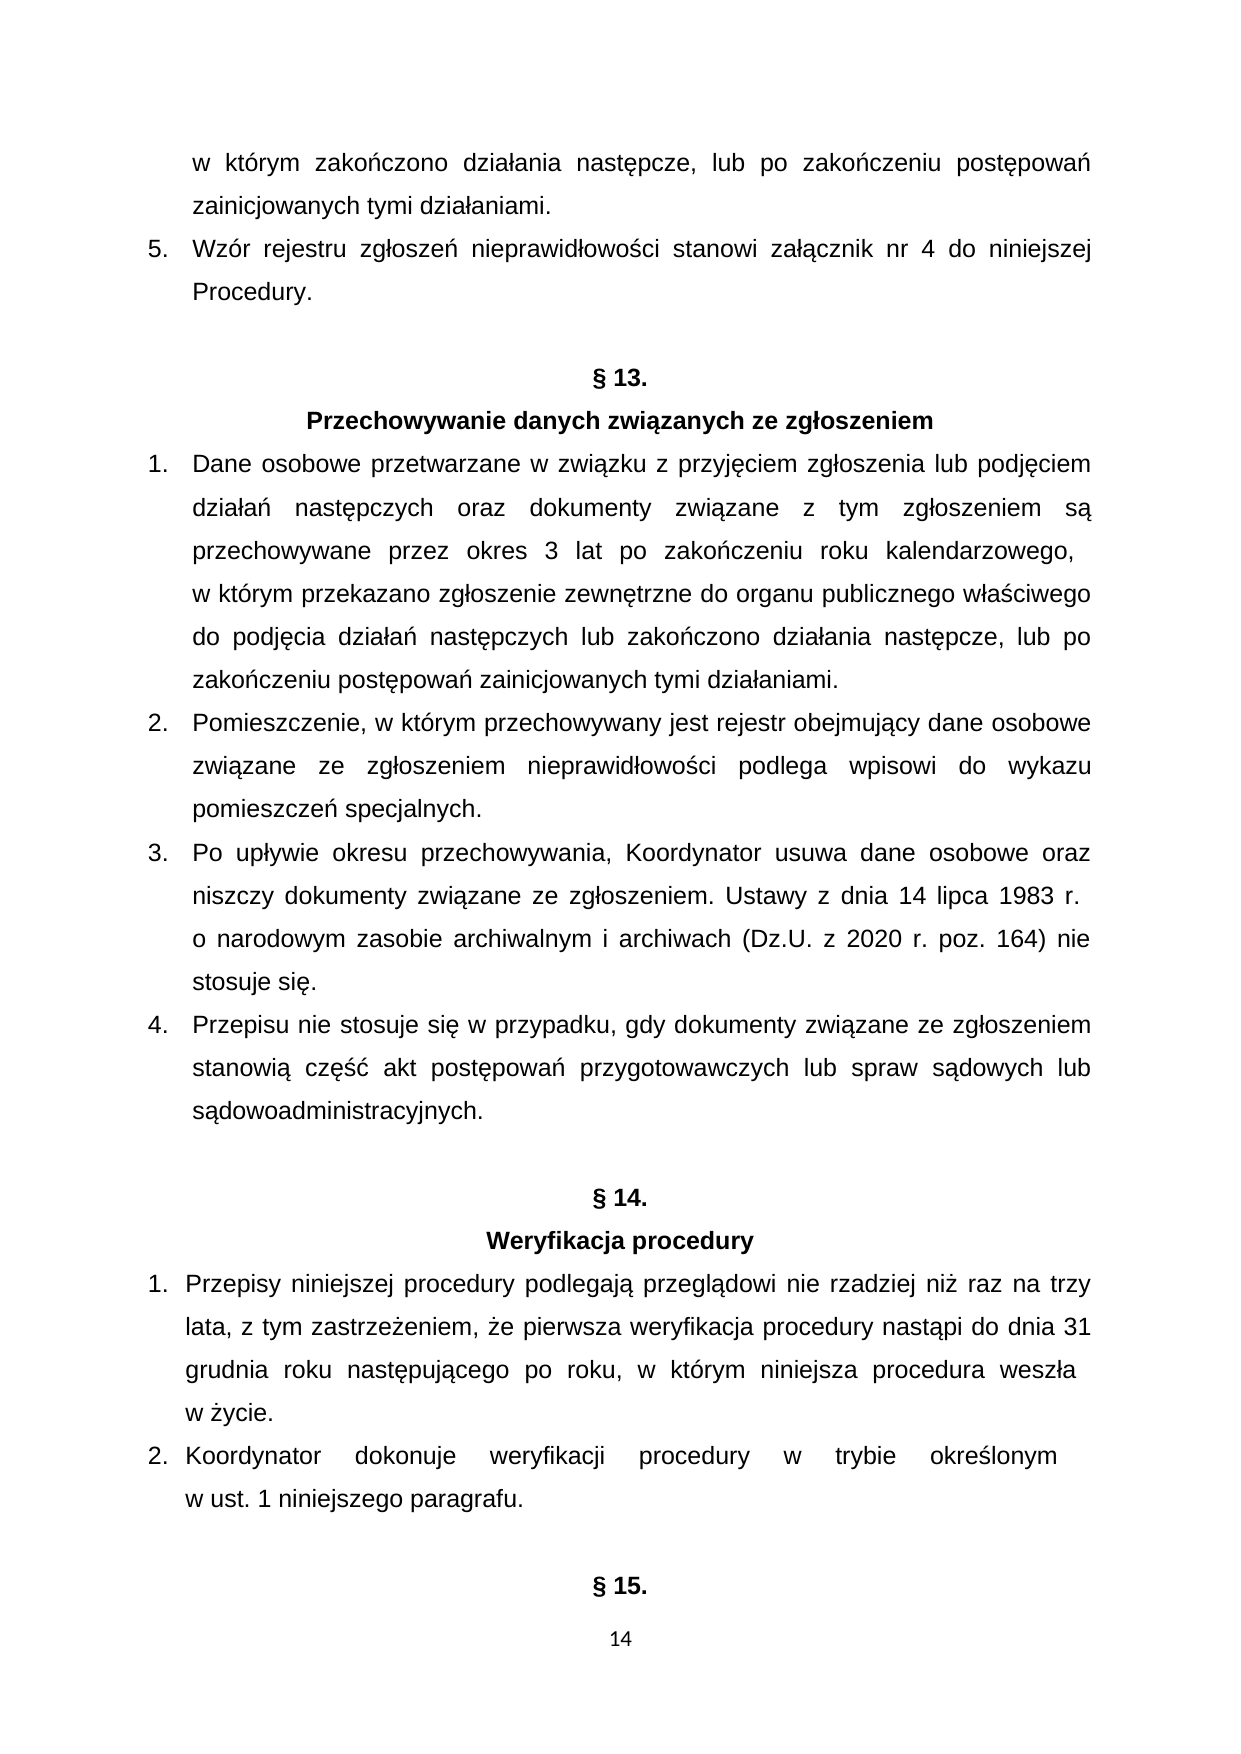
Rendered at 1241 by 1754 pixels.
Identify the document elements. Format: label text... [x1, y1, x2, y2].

text Weryfikacja procedury [148, 1226, 1093, 1254]
text 5. Wzór rejestru zgłoszeń nieprawidłowości stanowi załącznik nr 4 do niniejszej Procedury. [148, 234, 1093, 306]
text § 13. [148, 363, 1093, 392]
list Przepisu nie stosuje się w przypadku, gdy dokumenty związane ze zgłoszeniem stanowią część akt postępowań przygotowawczych lub spraw sądowych lub sądowoadministracyjnych. [148, 1010, 1093, 1125]
list Przepisy niniejszej procedury podlegają przeglądowi nie rzadziej niż raz na trzy lata, z tym zastrzeżeniem, że pierwsza weryfikacja procedury nastąpi do dnia 31 grudnia roku następującego po roku, w którym niniejsza procedura weszła w życie. [148, 1269, 1093, 1427]
text Przechowywanie danych związanych ze zgłoszeniem [148, 406, 1093, 435]
list Pomieszczenie, w którym przechowywany jest rejestr obejmujący dane osobowe związane ze zgłoszeniem nieprawidłowości podlega wpisowi do wykazu pomieszczeń specjalnych. [148, 708, 1093, 823]
text § 14. [148, 1183, 1093, 1211]
list Dane osobowe przetwarzane w związku z przyjęciem zgłoszenia lub podjęciem działań następczych oraz dokumenty związane z tym zgłoszeniem są przechowywane przez okres 3 lat po zakończeniu roku kalendarzowego, w którym przekazano zgłoszenie zewnętrzne do organu publicznego właściwego do podjęcia działań następczych lub zakończono działania następcze, lub po zakończeniu postępowań zainicjowanych tymi działaniami. [148, 449, 1093, 694]
text § 15. [148, 1571, 1093, 1599]
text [148, 148, 1093, 219]
list Koordynator dokonuje weryfikacji procedury w trybie określonym w ust. 1 niniejszego paragrafu. [148, 1441, 1093, 1513]
list Po upływie okresu przechowywania, Koordynator usuwa dane osobowe oraz niszczy dokumenty związane ze zgłoszeniem. Ustawy z dnia 14 lipca 1983 r. o narodowym zasobie archiwalnym i archiwach (Dz.U. z 2020 r. poz. 164) nie stosuje się. [148, 838, 1093, 996]
